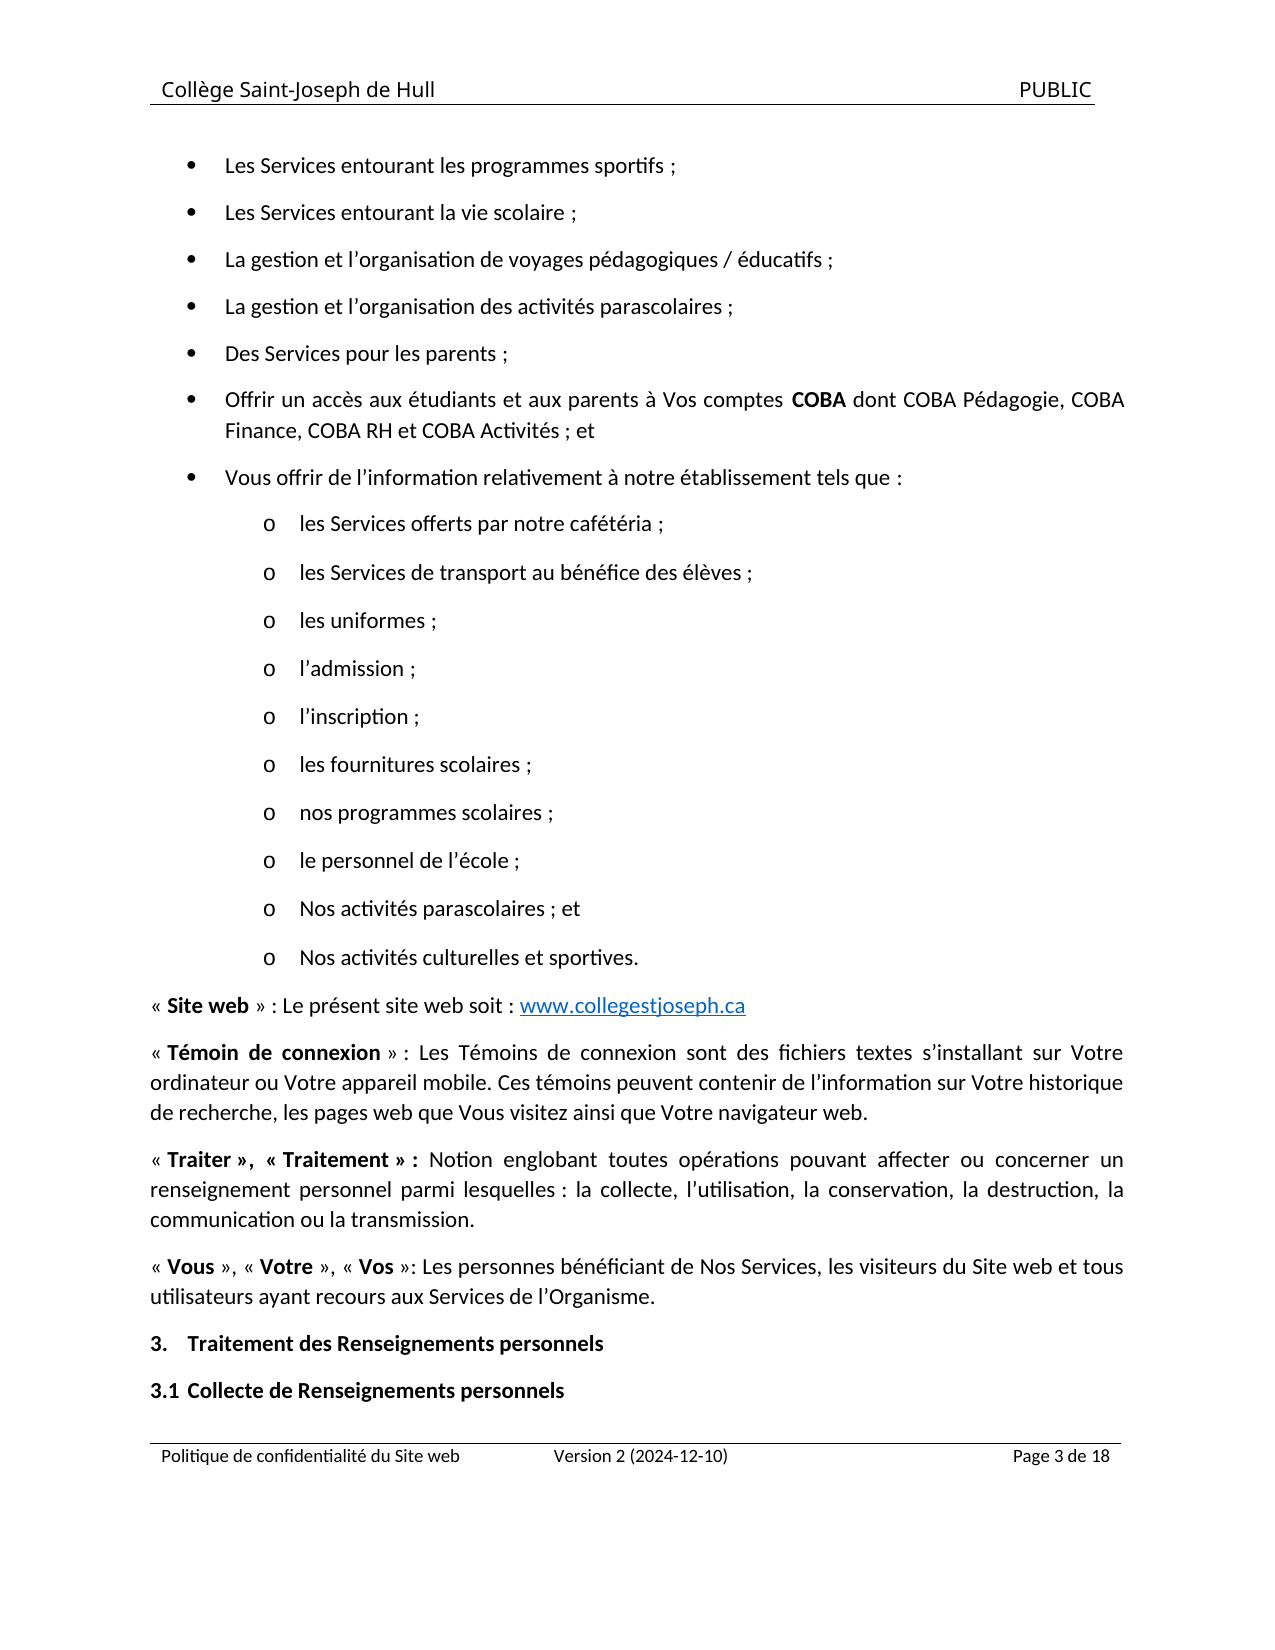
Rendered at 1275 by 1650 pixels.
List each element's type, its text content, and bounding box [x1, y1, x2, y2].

text « Site web » : Le présent site web soit : www.collegestjoseph.ca [150, 991, 1125, 1019]
list Les Services entourant la vie scolaire ; [187, 198, 1125, 226]
list les Services offerts par notre cafétéria ; [262, 509, 1125, 539]
list Nos activités culturelles et sportives. [262, 943, 1125, 972]
subtitle Collecte de Renseignements personnels [150, 1376, 1125, 1404]
text « Vous », « Votre », « Vos »: Les personnes bénéficiant de Nos Services, les visiteurs du Site web et tous utilisateurs ayant recours aux Services de l’Organisme. [150, 1252, 1125, 1311]
list Offrir un accès aux étudiants et aux parents à Vos comptes COBA dont COBA Pédagogie, COBA Finance, COBA RH et COBA Activités ; et [187, 386, 1125, 444]
list Des Services pour les parents ; [187, 339, 1125, 367]
list l’admission ; [262, 654, 1125, 683]
list les Services de transport au bénéfice des élèves ; [262, 558, 1125, 587]
list nos programmes scolaires ; [262, 798, 1125, 827]
list La gestion et l’organisation des activités parascolaires ; [187, 292, 1125, 320]
list l’inscription ; [262, 702, 1125, 731]
list La gestion et l’organisation de voyages pédagogiques / éducatifs ; [187, 245, 1125, 273]
list les fournitures scolaires ; [262, 750, 1125, 779]
text « Traiter », « Traitement » : Notion englobant toutes opérations pouvant affecter ou concerner un renseignement personnel parmi lesquelles : la collecte, l’utilisation, la conservation, la destruction, la communication ou la transmission. [150, 1145, 1125, 1233]
list le personnel de l’école ; [262, 846, 1125, 876]
list Vous offrir de l’information relativement à notre établissement tels que : [187, 463, 1125, 491]
text « Témoin de connexion » : Les Témoins de connexion sont des fichiers textes s’installant sur Votre ordinateur ou Votre appareil mobile. Ces témoins peuvent contenir de l’information sur Votre historique de recherche, les pages web que Vous visitez ainsi que Votre navigateur web. [150, 1038, 1125, 1126]
list Nos activités parascolaires ; et [262, 894, 1125, 924]
subtitle Traitement des Renseignements personnels [150, 1329, 1125, 1357]
list les uniformes ; [262, 606, 1125, 635]
list Les Services entourant les programmes sportifs ; [187, 151, 1125, 179]
